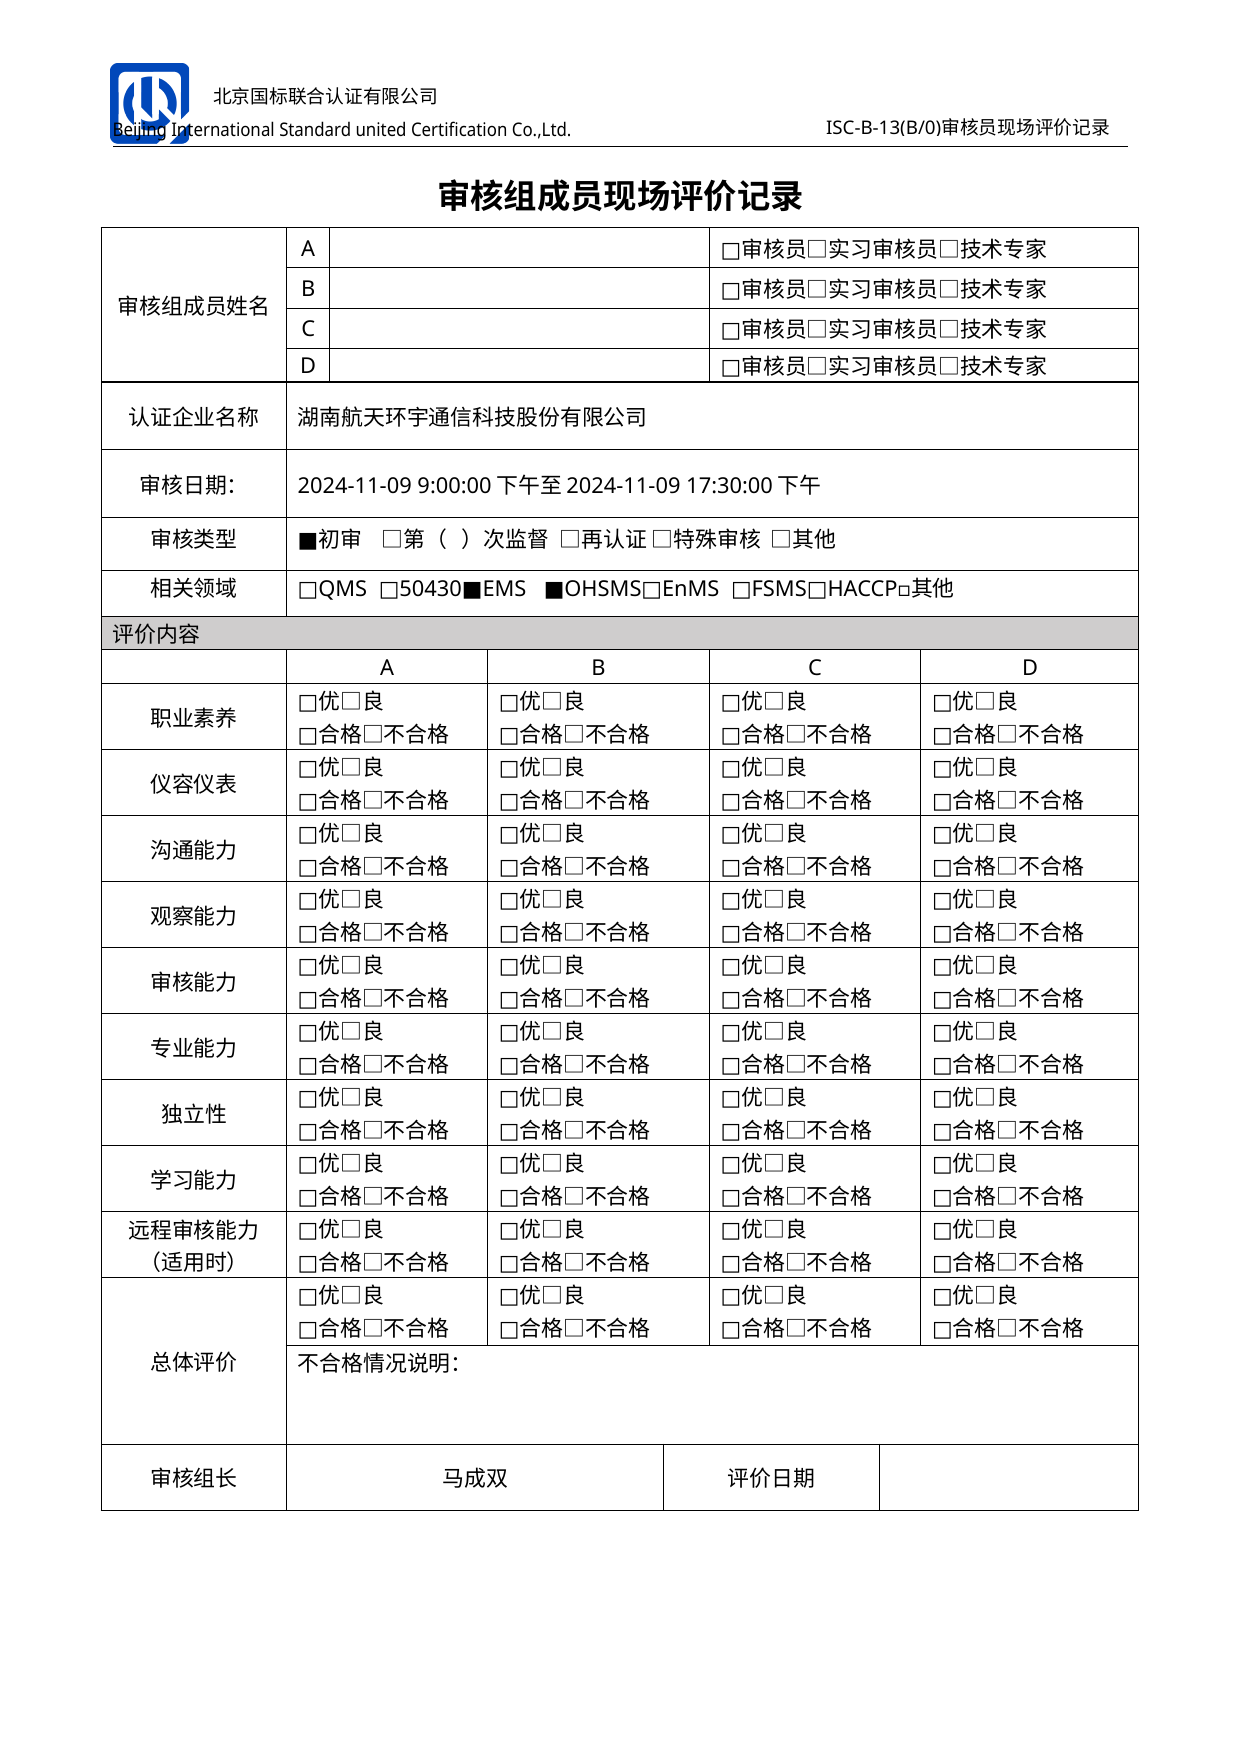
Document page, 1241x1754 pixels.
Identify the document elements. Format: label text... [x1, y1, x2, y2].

table_cell □优□良 □合格□不合格 [287, 1014, 487, 1079]
table_cell □优□良 □合格□不合格 [287, 816, 487, 881]
table_cell 专业能力 [102, 1014, 286, 1079]
table_cell □优□良 □合格□不合格 [921, 1278, 1138, 1345]
table_cell □优□良 □合格□不合格 [488, 816, 709, 881]
table_cell □优□良 □合格□不合格 [287, 1212, 487, 1277]
table_cell □优□良 □合格□不合格 [488, 948, 709, 1013]
table_cell □优□良 □合格□不合格 [287, 750, 487, 815]
table_cell [330, 309, 709, 348]
table_cell 审核组长 [102, 1445, 286, 1509]
table_cell 评价日期 [664, 1445, 879, 1509]
table_cell □优□良 □合格□不合格 [488, 684, 709, 749]
table_cell C [710, 650, 920, 683]
table_cell 观察能力 [102, 882, 286, 947]
table_cell □优□良 □合格□不合格 [488, 1212, 709, 1277]
table_cell □优□良 □合格□不合格 [710, 882, 920, 947]
table_cell 职业素养 [102, 684, 286, 749]
table_cell 沟通能力 [102, 816, 286, 881]
table_cell 学习能力 [102, 1146, 286, 1211]
table_cell □优□良 □合格□不合格 [488, 1014, 709, 1079]
table_cell C [287, 309, 329, 348]
table_cell □优□良 □合格□不合格 [921, 882, 1138, 947]
table_cell □优□良 □合格□不合格 [287, 684, 487, 749]
table_cell □QMS □50430■EMS ■OHSMS□EnMS □FSMS□HACCP□其他 [287, 571, 1138, 616]
table_cell □优□良 □合格□不合格 [710, 1146, 920, 1211]
table_cell 独立性 [102, 1080, 286, 1145]
table_header A [287, 228, 329, 267]
table_cell D [921, 650, 1138, 683]
table_cell D [287, 349, 329, 381]
table_cell □优□良 □合格□不合格 [287, 882, 487, 947]
table_cell [102, 650, 286, 683]
picture [110, 63, 190, 144]
table_cell 马成双 [287, 1445, 663, 1509]
table_cell [330, 268, 709, 308]
table_cell □优□良 □合格□不合格 [921, 750, 1138, 815]
table_cell □优□良 □合格□不合格 [287, 1146, 487, 1211]
table_cell □优□良 □合格□不合格 [921, 816, 1138, 881]
table_cell B [287, 268, 329, 308]
table_cell □优□良 □合格□不合格 [710, 1278, 920, 1345]
table_cell □优□良 □合格□不合格 [710, 684, 920, 749]
table_cell □优□良 □合格□不合格 [921, 1080, 1138, 1145]
table_cell [330, 349, 709, 381]
table_cell □优□良 □合格□不合格 [710, 750, 920, 815]
table_cell □优□良 □合格□不合格 [488, 750, 709, 815]
table_cell □优□良 □合格□不合格 [287, 948, 487, 1013]
table_cell □优□良 □合格□不合格 [488, 1146, 709, 1211]
table_cell [880, 1445, 1138, 1509]
table_cell □优□良 □合格□不合格 [921, 1146, 1138, 1211]
table_cell □优□良 □合格□不合格 [488, 882, 709, 947]
table_cell □优□良 □合格□不合格 [710, 816, 920, 881]
table_cell 审核日期： [102, 450, 286, 517]
table_header 审核组成员姓名 [102, 228, 286, 381]
table_cell □优□良 □合格□不合格 [710, 1014, 920, 1079]
table_cell □优□良 □合格□不合格 [921, 948, 1138, 1013]
table_cell □优□良 □合格□不合格 [710, 1212, 920, 1277]
table_cell 认证企业名称 [102, 383, 286, 449]
text 审核组成员现场评价记录 [112, 162, 1128, 227]
table_cell □优□良 □合格□不合格 [710, 948, 920, 1013]
table_cell A [287, 650, 487, 683]
table_cell 湖南航天环宇通信科技股份有限公司 [287, 383, 1138, 449]
table_cell □优□良 □合格□不合格 [710, 1080, 920, 1145]
table_cell 远程审核能力 （适用时） [102, 1212, 286, 1277]
table_cell 审核能力 [102, 948, 286, 1013]
table_cell 仪容仪表 [102, 750, 286, 815]
table_cell B [488, 650, 709, 683]
table_header [330, 228, 709, 267]
table_cell □优□良 □合格□不合格 [488, 1080, 709, 1145]
table_cell □优□良 □合格□不合格 [921, 1014, 1138, 1079]
table_cell 相关领域 [102, 571, 286, 616]
table_cell □审核员□实习审核员□技术专家 [710, 309, 1138, 348]
table_cell 不合格情况说明： [287, 1346, 1138, 1443]
table_cell □优□良 □合格□不合格 [488, 1278, 709, 1345]
table_cell 评价内容 [102, 617, 1138, 649]
table_cell □优□良 □合格□不合格 [921, 1212, 1138, 1277]
table_cell □审核员□实习审核员□技术专家 [710, 268, 1138, 308]
table_cell □优□良 □合格□不合格 [921, 684, 1138, 749]
table_cell 审核类型 [102, 518, 286, 570]
table_cell 总体评价 [102, 1278, 286, 1443]
table_header □审核员□实习审核员□技术专家 [710, 228, 1138, 267]
table_cell ■初审 □第（ ）次监督 □再认证 □特殊审核 □其他 [287, 518, 1138, 570]
table_cell □优□良 □合格□不合格 [287, 1278, 487, 1345]
table_cell 2024-11-09 9:00:00下午至2024-11-09 17:30:00下午 [287, 450, 1138, 517]
table_cell □审核员□实习审核员□技术专家 [710, 349, 1138, 381]
table_cell □优□良 □合格□不合格 [287, 1080, 487, 1145]
